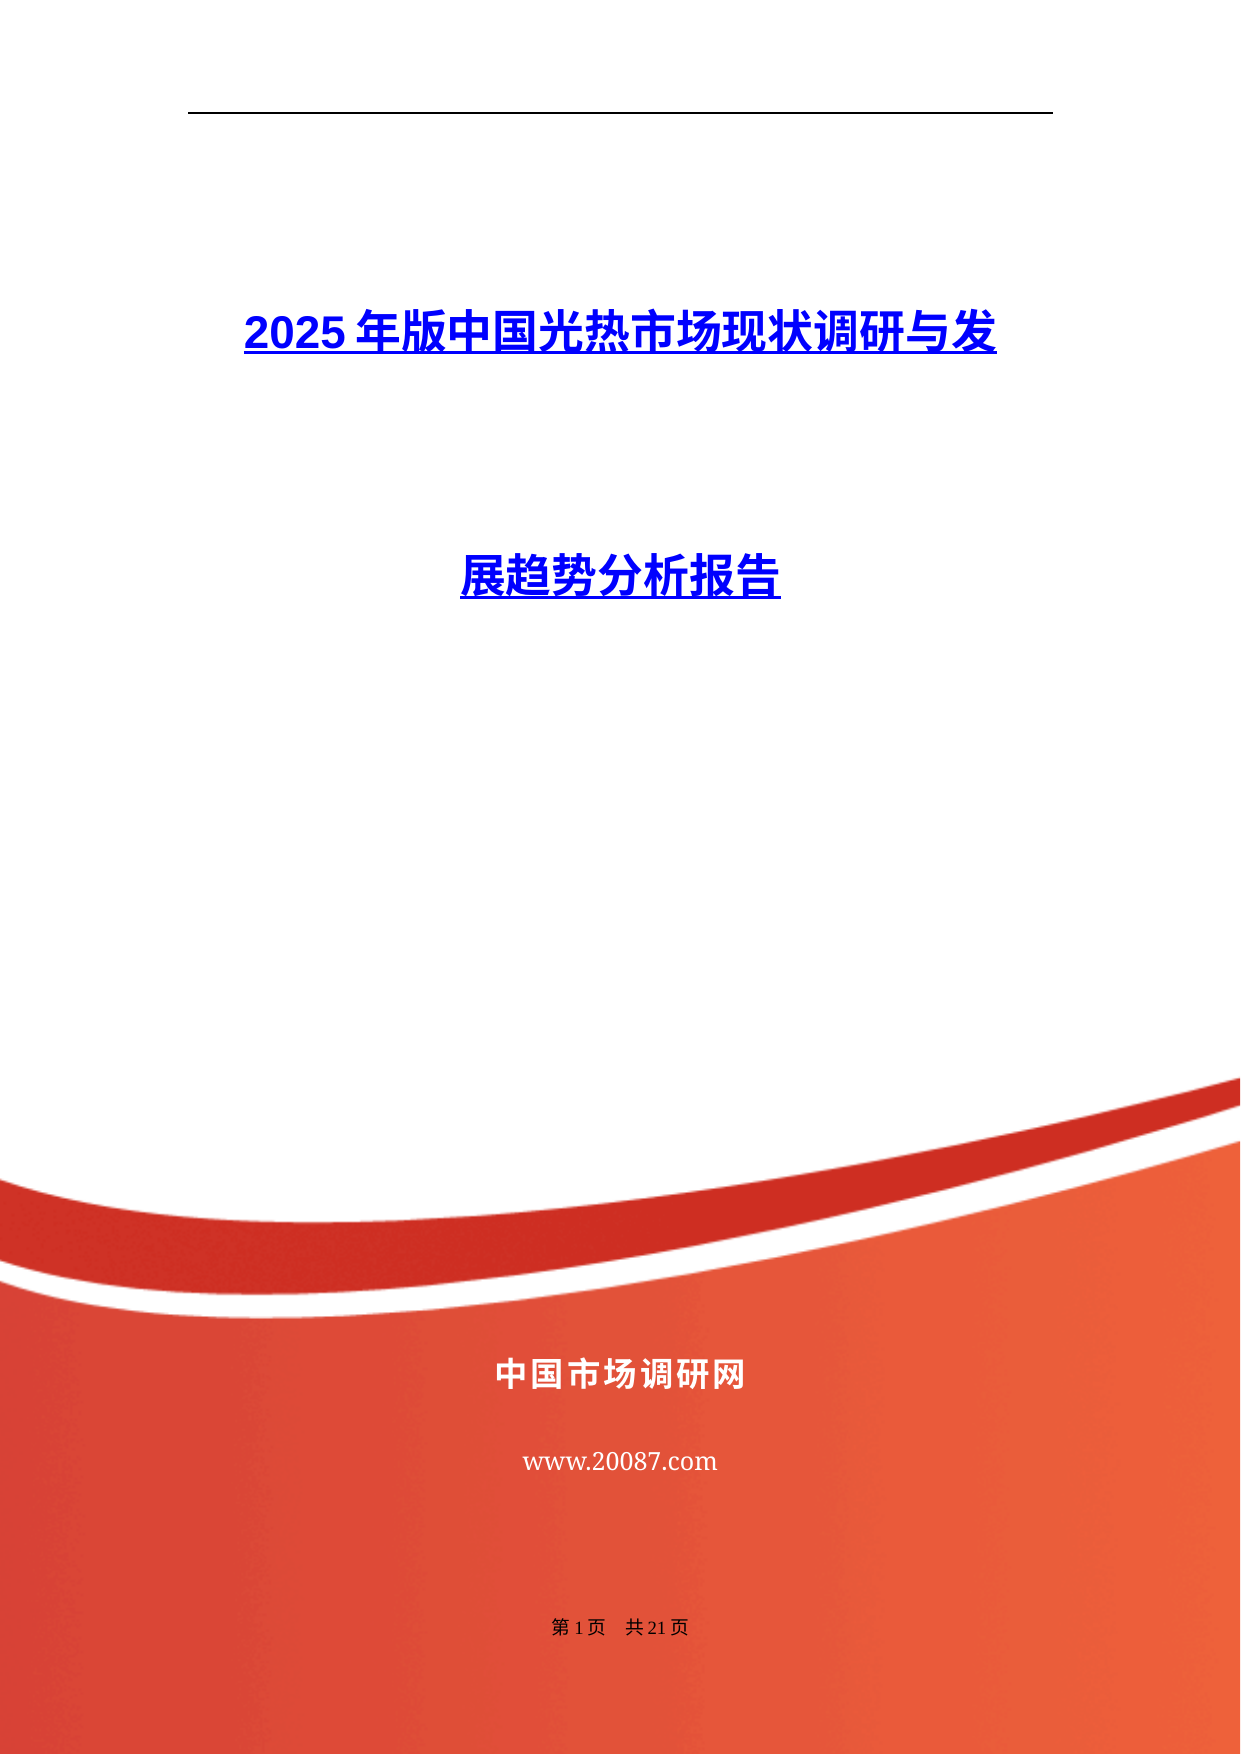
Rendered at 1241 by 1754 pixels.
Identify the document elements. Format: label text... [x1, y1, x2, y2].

subtitle 中国市场调研网 [187, 1339, 1053, 1404]
text www.20087.com [187, 1428, 1053, 1493]
picture [0, 1006, 1241, 1754]
table_header 2025年版中国光热市场现状调研与发展趋势分析报告 [188, 207, 1053, 773]
